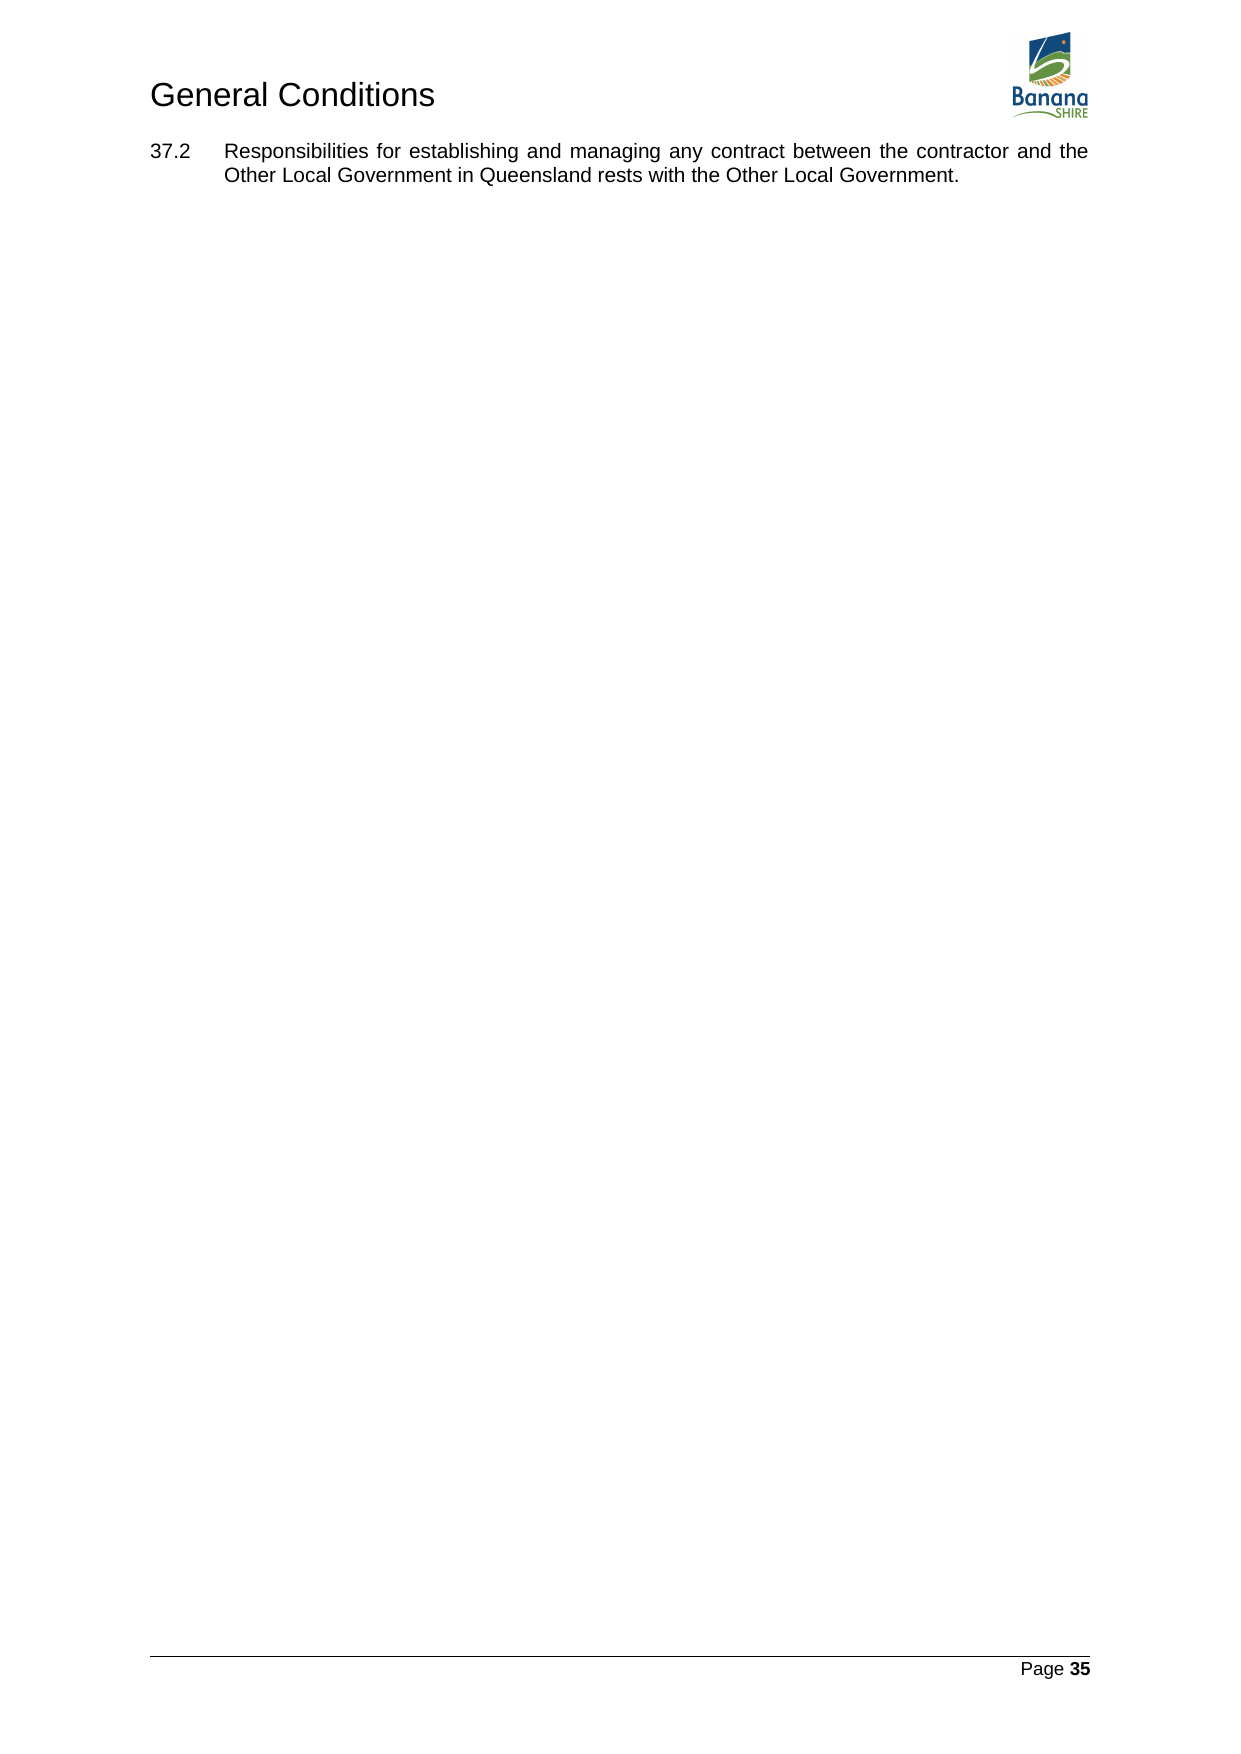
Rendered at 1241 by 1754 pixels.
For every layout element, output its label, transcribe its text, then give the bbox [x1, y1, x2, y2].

picture [1012, 32, 1088, 118]
text Responsibilities for establishing and managing any contract between the contractor and the Other Local Government in Queensland rests with the Other Local Government. [150, 138, 1090, 186]
